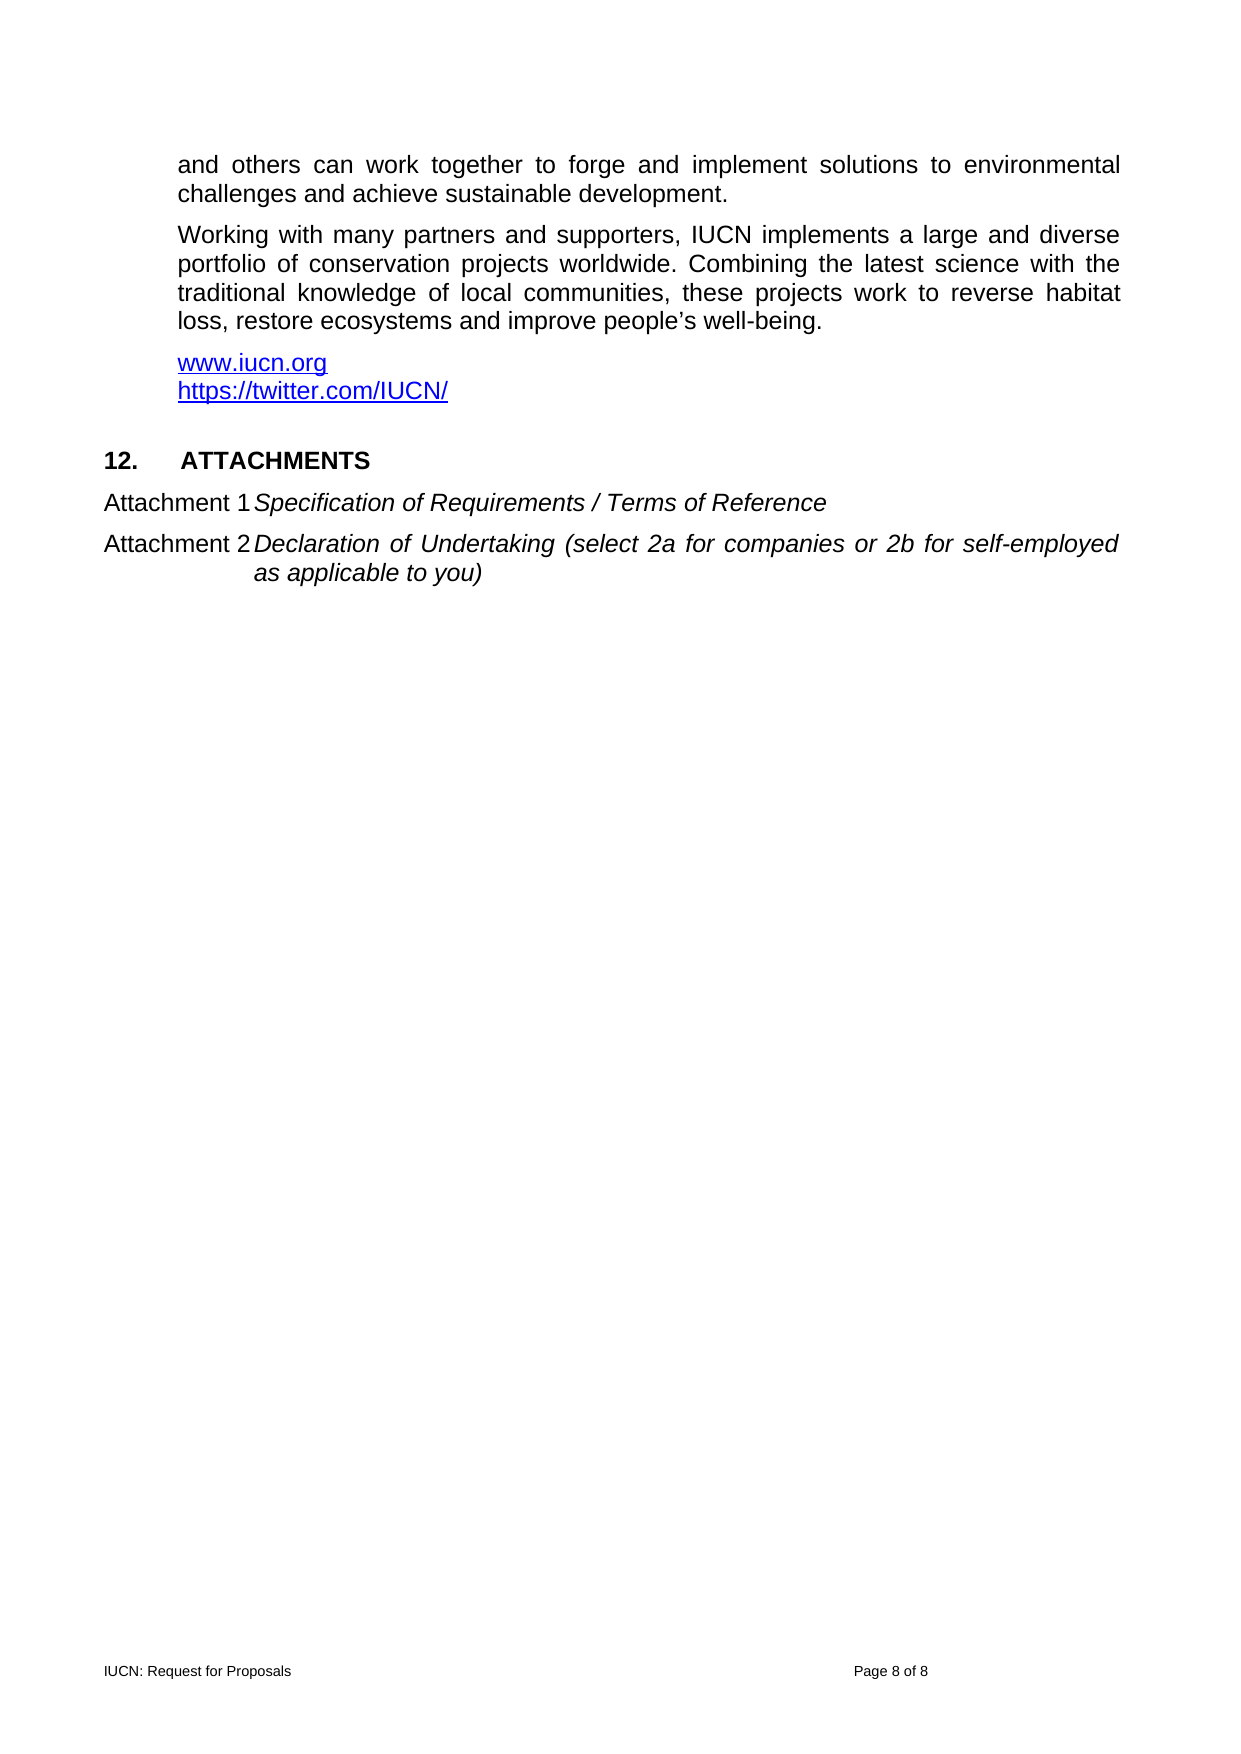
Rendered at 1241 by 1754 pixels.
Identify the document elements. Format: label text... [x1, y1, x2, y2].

text www.iucn.org [177, 347, 1110, 376]
text https://twitter.com/IUCN/ [177, 376, 1110, 405]
text Working with many partners and supporters, IUCN implements a large and diverse portfolio of conservation projects worldwide. Combining the latest science with the traditional knowledge of local communities, these projects work to reverse habitat loss, restore ecosystems and improve people’s well-being. [177, 220, 1122, 335]
subtitle Attachment 2 Declaration of Undertaking (select 2a for companies or 2b for self-employed as applicable to you) [103, 529, 1122, 586]
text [177, 150, 1122, 207]
subtitle Attachment 1 Specification of Requirements / Terms of Reference [103, 487, 1122, 516]
subtitle ATTACHMENTS [103, 446, 1122, 475]
